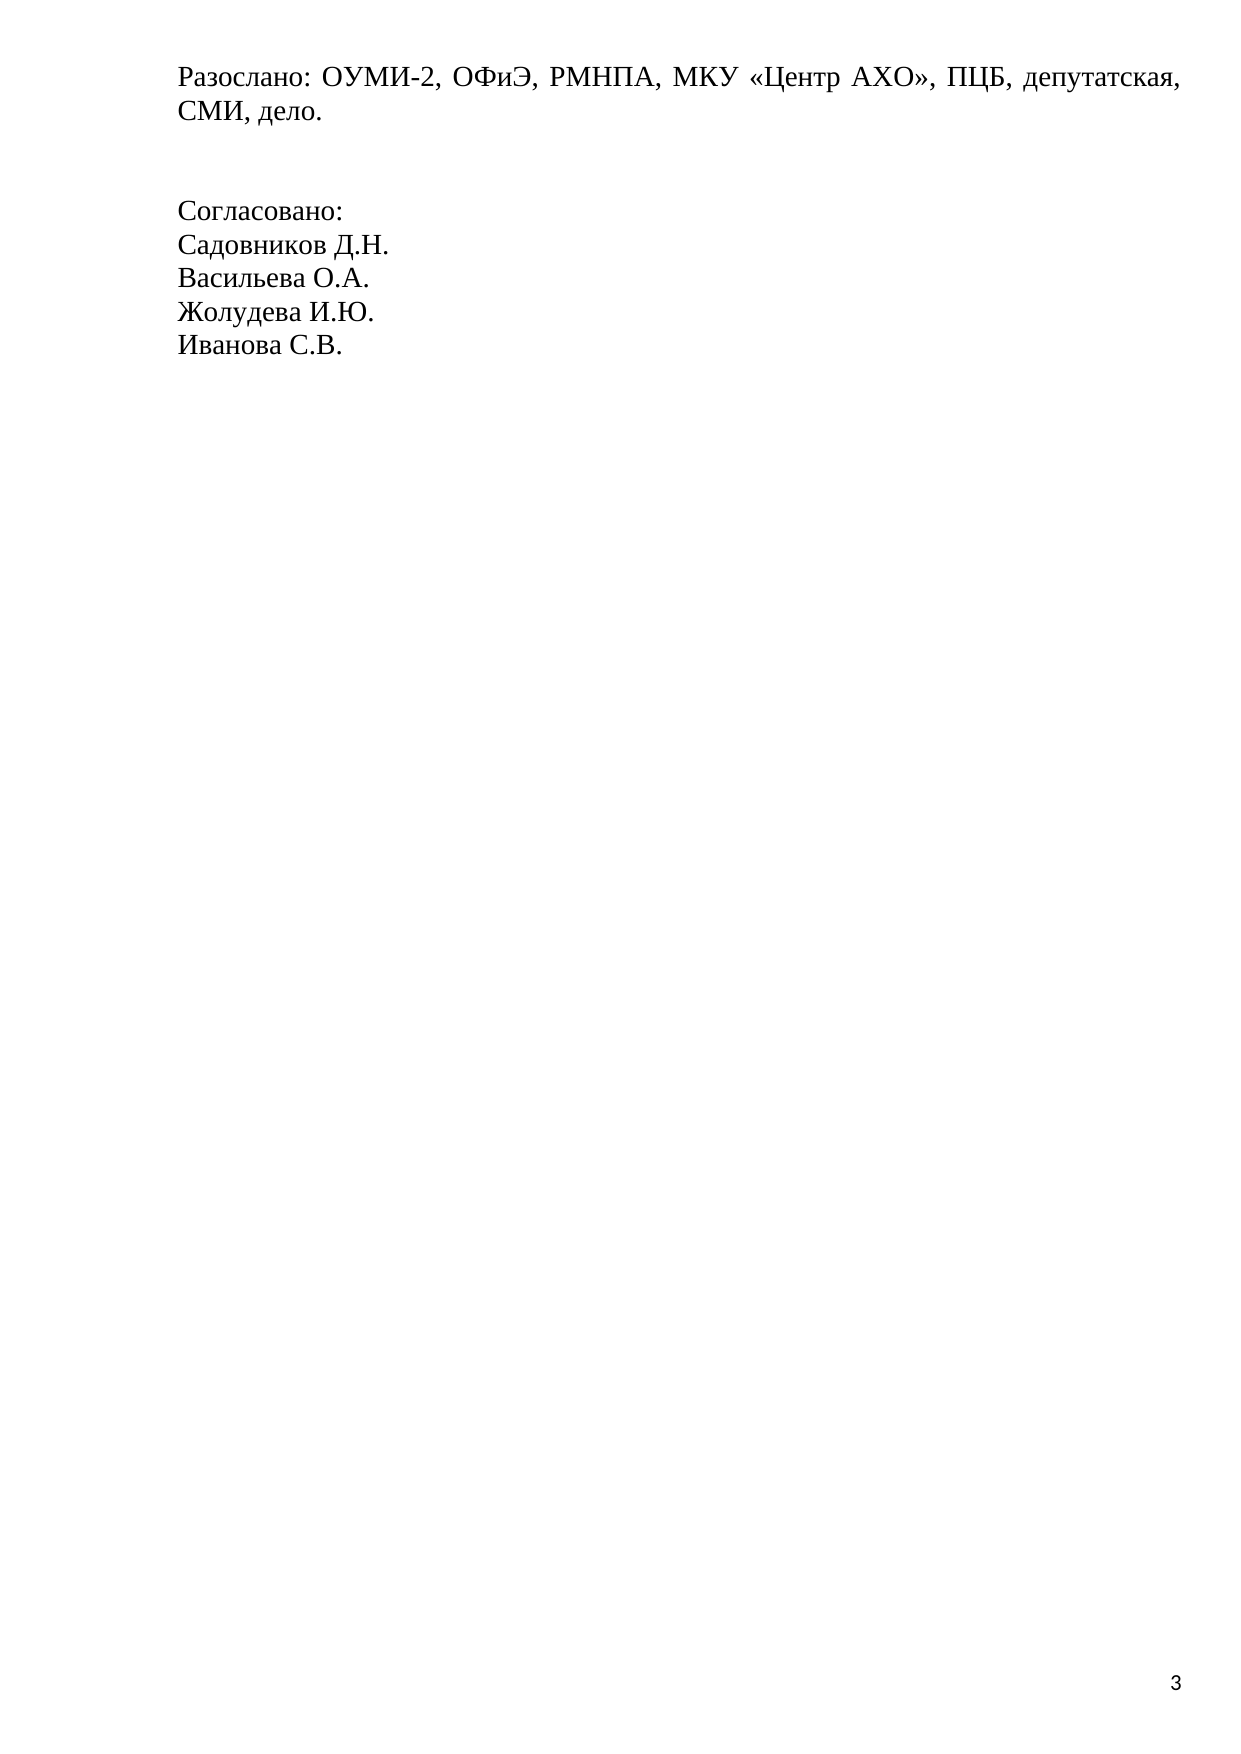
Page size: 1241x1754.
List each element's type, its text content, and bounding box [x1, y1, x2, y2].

text Васильева О.А. [177, 260, 1181, 294]
text Жолудева И.Ю. [177, 294, 1181, 327]
text Иванова С.В. [177, 327, 1181, 361]
text Садовников Д.Н. [177, 227, 1181, 260]
text Согласовано: [177, 193, 1181, 227]
text Разослано: ОУМИ-2, ОФиЭ, РМНПА, МКУ «Центр АХО», ПЦБ, депутатская, СМИ, дело. [177, 59, 1181, 126]
